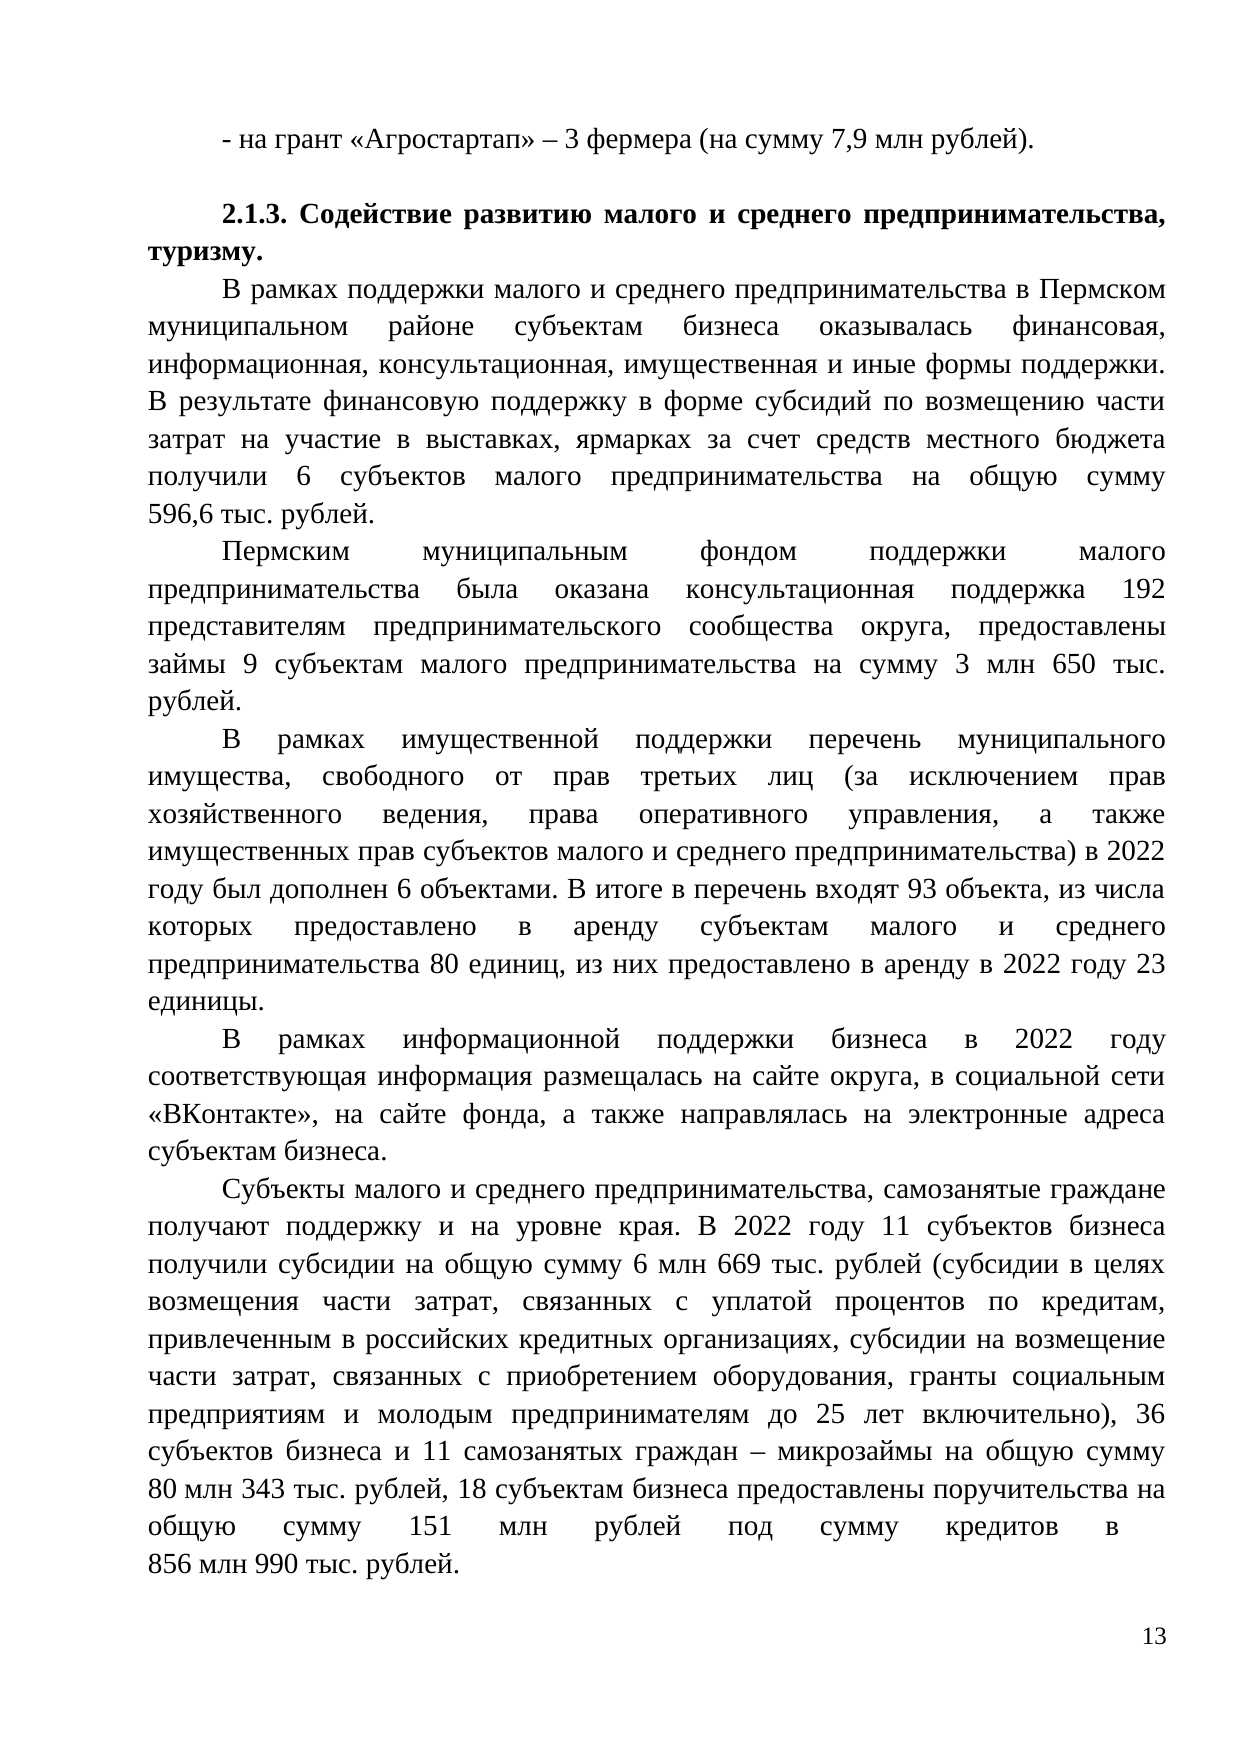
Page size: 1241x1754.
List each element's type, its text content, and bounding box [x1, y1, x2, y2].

text 2.1.3. Содействие развитию малого и среднего предпринимательства, туризму. [148, 193, 1167, 268]
text Пермским муниципальным фондом поддержки малого предпринимательства была оказана консультационная поддержка 192 представителям предпринимательского сообщества округа, предоставлены займы 9 субъектам малого предпринимательства на сумму 3 млн 650 тыс. рублей. [148, 531, 1167, 718]
text Субъекты малого и среднего предпринимательства, самозанятые граждане получают поддержку и на уровне края. В 2022 году 11 субъектов бизнеса получили субсидии на общую сумму 6 млн 669 тыс. рублей (субсидии в целях возмещения части затрат, связанных с уплатой процентов по кредитам, привлеченным в российских кредитных организациях, субсидии на возмещение части затрат, связанных с приобретением оборудования, гранты социальным предприятиям и молодым предпринимателям до 25 лет включительно), 36 субъектов бизнеса и 11 самозанятых граждан – микрозаймы на общую сумму 80 млн 343 тыс. рублей, 18 субъектам бизнеса предоставлены поручительства на общую сумму 151 млн рублей под сумму кредитов в 856 млн 990 тыс. рублей. [148, 1168, 1167, 1581]
text - на грант «Агростартап» – 3 фермера (на сумму 7,9 млн рублей). [148, 118, 1167, 156]
text В рамках поддержки малого и среднего предпринимательства в Пермском муниципальном районе субъектам бизнеса оказывалась финансовая, информационная, консультационная, имущественная и иные формы поддержки. В результате финансовую поддержку в форме субсидий по возмещению части затрат на участие в выставках, ярмарках за счет средств местного бюджета получили 6 субъектов малого предпринимательства на общую сумму 596,6 тыс. рублей. [148, 268, 1167, 531]
text В рамках информационной поддержки бизнеса в 2022 году соответствующая информация размещалась на сайте округа, в социальной сети «ВКонтакте», на сайте фонда, а также направлялась на электронные адреса субъектам бизнеса. [148, 1018, 1167, 1168]
text В рамках имущественной поддержки перечень муниципального имущества, свободного от прав третьих лиц (за исключением прав хозяйственного ведения, права оперативного управления, а также имущественных прав субъектов малого и среднего предпринимательства) в 2022 году был дополнен 6 объектами. В итоге в перечень входят 93 объекта, из числа которых предоставлено в аренду субъектам малого и среднего предпринимательства 80 единиц, из них предоставлено в аренду в 2022 году 23 единицы. [148, 718, 1167, 1018]
